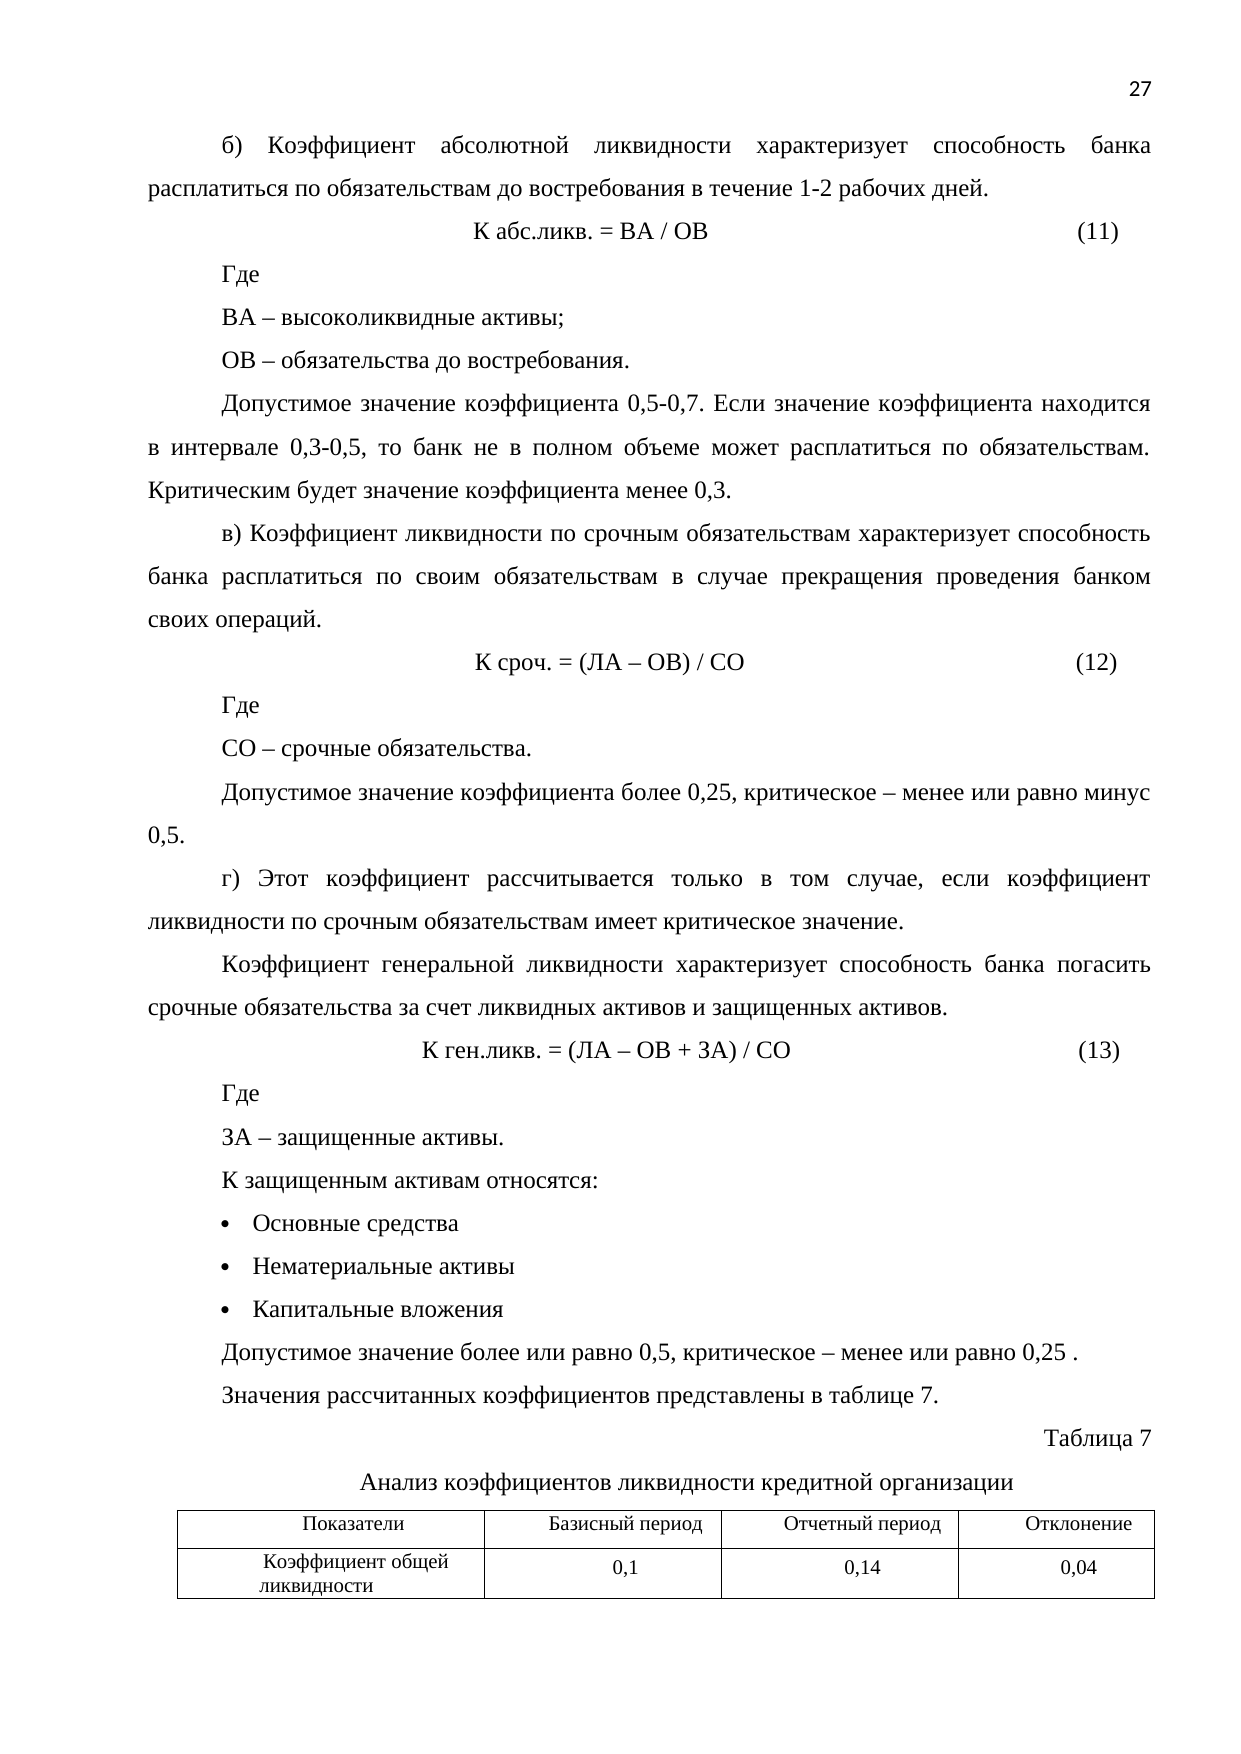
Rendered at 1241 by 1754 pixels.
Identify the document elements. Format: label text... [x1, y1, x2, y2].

text Коэффициент генеральной ликвидности характеризует способность банка погасить срочные обязательства за счет ликвидных активов и защищенных активов. [148, 949, 1152, 1021]
table_cell 0,1 [485, 1549, 721, 1598]
table_cell Коэффициент общей ликвидности [178, 1549, 484, 1598]
text Допустимое значение коэффициента 0,5-0,7. Если значение коэффициента находится в интервале 0,3-0,5, то банк не в полном объеме может расплатиться по обязательствам. Критическим будет значение коэффициента менее 0,3. [148, 388, 1152, 503]
list Капитальные вложения [148, 1294, 1152, 1323]
text К сроч. = (ЛА – ОВ) / СО (12) [148, 647, 1152, 676]
text Допустимое значение более или равно 0,5, критическое – менее или равно 0,25 . [148, 1337, 1152, 1366]
table_header Отклонение [959, 1511, 1154, 1548]
text б) Коэффициент абсолютной ликвидности характеризует способность банка расплатиться по обязательствам до востребования в течение 1-2 рабочих дней. [148, 130, 1152, 202]
text г) Этот коэффициент рассчитывается только в том случае, если коэффициент ликвидности по срочным обязательствам имеет критическое значение. [148, 863, 1152, 935]
table_header Отчетный период [722, 1511, 958, 1548]
table_header Базисный период [485, 1511, 721, 1548]
text Где [148, 1078, 1152, 1107]
text ОВ – обязательства до востребования. [148, 345, 1152, 374]
table_header Показатели [178, 1511, 484, 1548]
text К абс.ликв. = ВА / ОВ (11) [148, 216, 1152, 245]
text в) Коэффициент ликвидности по срочным обязательствам характеризует способность банка расплатиться по своим обязательствам в случае прекращения проведения банком своих операций. [148, 518, 1152, 633]
text К ген.ликв. = (ЛА – ОВ + ЗА) / СО (13) [148, 1035, 1152, 1064]
table_cell 0,14 [722, 1549, 958, 1598]
table_cell 0,04 [959, 1549, 1154, 1598]
list Основные средства [148, 1208, 1152, 1237]
text Где [148, 259, 1152, 288]
text К защищенным активам относятся: [148, 1165, 1152, 1193]
text Таблица 7 [148, 1423, 1152, 1452]
text ВА – высоколиквидные активы; [148, 302, 1152, 331]
text СО – срочные обязательства. [148, 733, 1152, 762]
list Нематериальные активы [148, 1251, 1152, 1280]
text Значения рассчитанных коэффициентов представлены в таблице 7. [148, 1380, 1152, 1409]
text Где [148, 690, 1152, 719]
text ЗА – защищенные активы. [148, 1122, 1152, 1150]
text Допустимое значение коэффициента более 0,25, критическое – менее или равно минус 0,5. [148, 777, 1152, 848]
text Анализ коэффициентов ликвидности кредитной организации [148, 1467, 1152, 1495]
